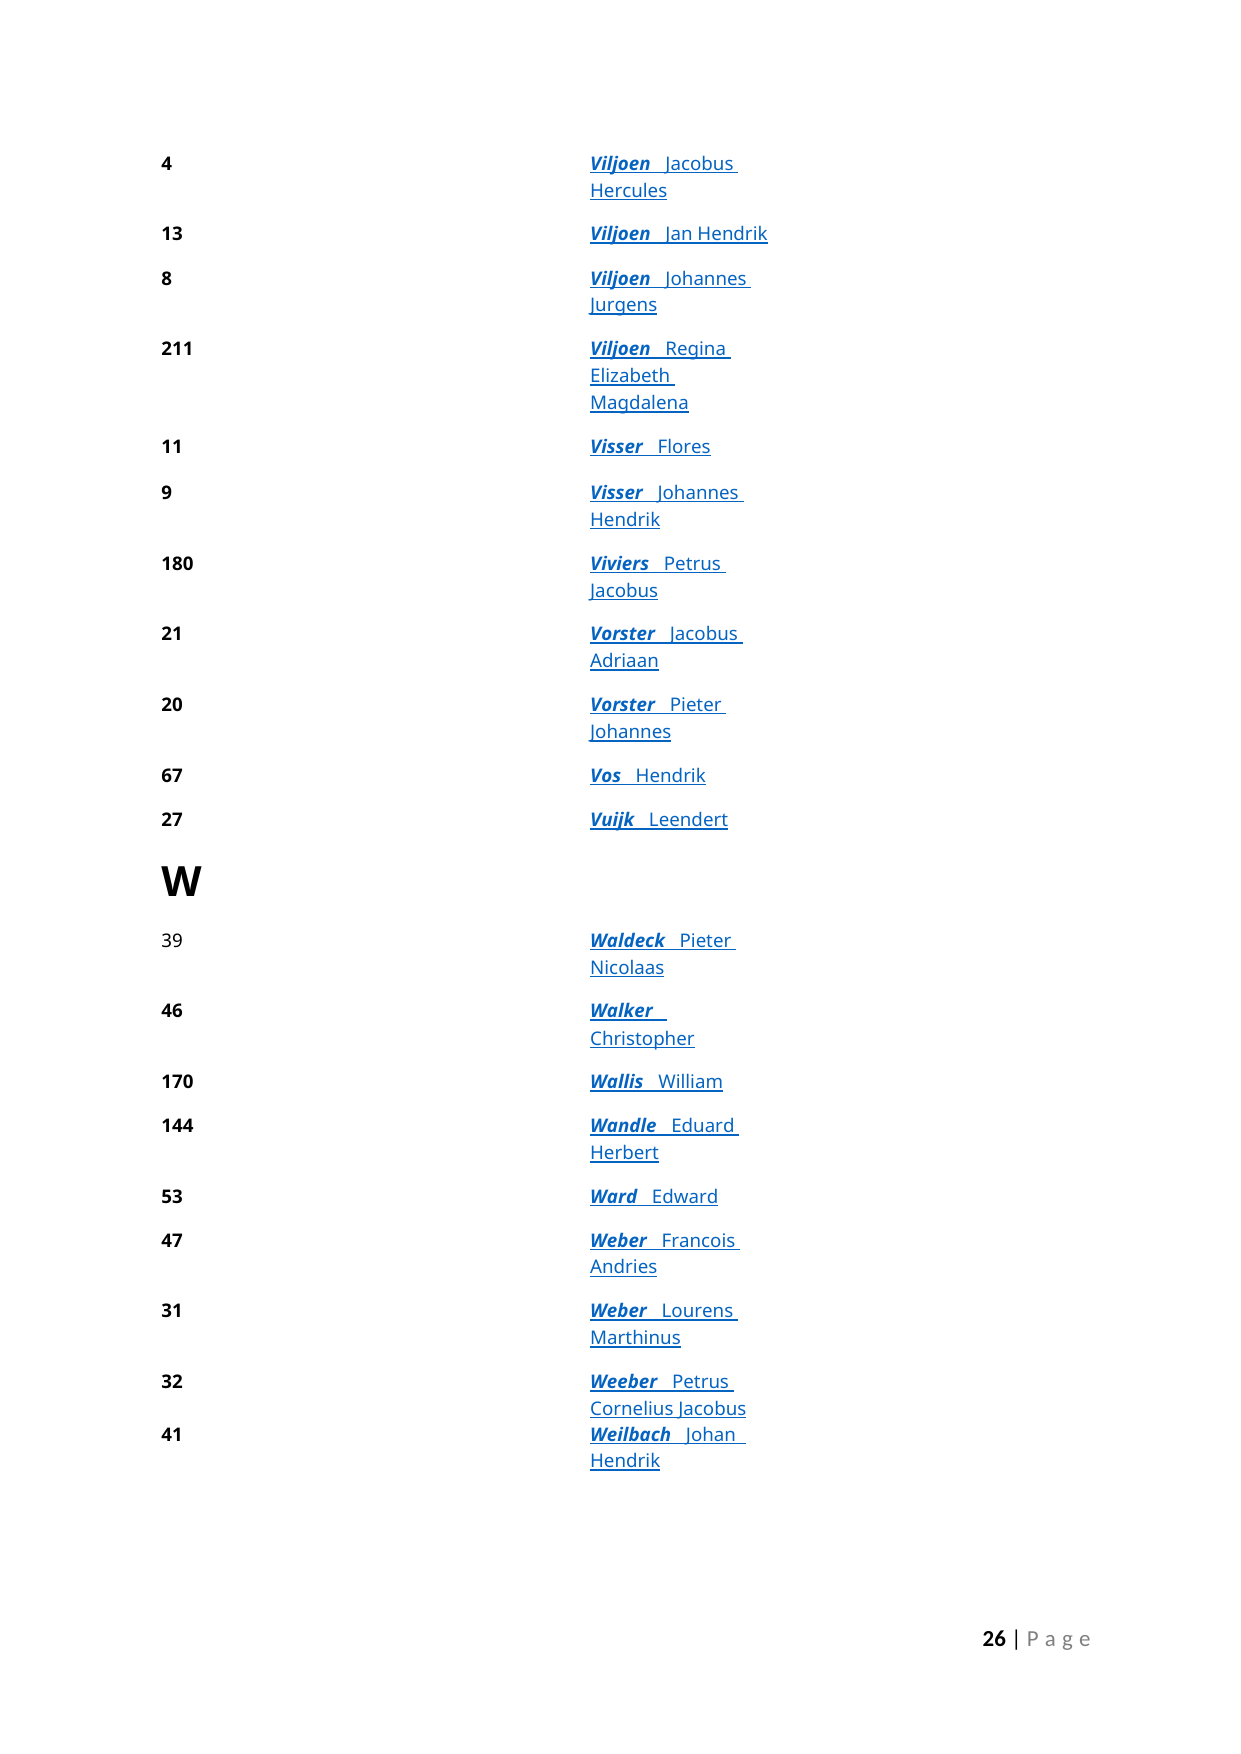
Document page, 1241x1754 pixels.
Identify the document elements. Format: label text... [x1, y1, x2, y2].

table_cell Viljoen Jacobus Hercules [579, 150, 781, 221]
table_cell Visser Johannes Hendrik [579, 479, 781, 550]
table_cell Visser Flores [579, 433, 781, 479]
table_cell 47 [150, 1227, 579, 1298]
table_cell 53 [150, 1183, 579, 1227]
table_cell Weber Francois Andries [579, 1227, 781, 1298]
table_cell Weeber Petrus Cornelius Jacobus [579, 1368, 781, 1421]
table_cell 21 [150, 621, 579, 691]
table_cell 13 [150, 221, 579, 265]
table_cell 9 [150, 479, 579, 550]
table_cell 170 [150, 1069, 579, 1112]
table_cell Vos Hendrik [579, 762, 781, 807]
table_cell 31 [150, 1298, 579, 1368]
table_cell Weilbach Johan Hendrik [579, 1421, 781, 1473]
table_cell 20 [150, 691, 579, 762]
table_cell 4 [150, 150, 579, 221]
table_cell Wallis William [579, 1069, 781, 1112]
table_cell W [150, 852, 781, 927]
table_cell Vorster Pieter Johannes [579, 691, 781, 762]
table_cell 67 [150, 762, 579, 807]
table_cell Viviers Petrus Jacobus [579, 550, 781, 621]
table_cell 32 [150, 1368, 579, 1421]
table_cell 180 [150, 550, 579, 621]
table_cell Viljoen Jan Hendrik [579, 221, 781, 265]
table_cell Weber Lourens Marthinus [579, 1298, 781, 1368]
table_cell Vuijk Leendert [579, 807, 781, 852]
table_cell Waldeck Pieter Nicolaas [579, 927, 781, 998]
table_cell 39 [150, 927, 579, 998]
table_cell Viljoen Regina Elizabeth Magdalena [579, 336, 781, 433]
table_cell 211 [150, 336, 579, 433]
table_cell Walker Christopher [579, 998, 781, 1068]
table_cell 8 [150, 265, 579, 336]
table_cell Wandle Eduard Herbert [579, 1113, 781, 1183]
table_cell Vorster Jacobus Adriaan [579, 621, 781, 691]
table_cell 27 [150, 807, 579, 852]
table_cell Ward Edward [579, 1183, 781, 1227]
table_cell 11 [150, 433, 579, 479]
table_cell 41 [150, 1421, 579, 1473]
table_cell Viljoen Johannes Jurgens [579, 265, 781, 336]
table_cell 144 [150, 1113, 579, 1183]
table_cell 46 [150, 998, 579, 1068]
